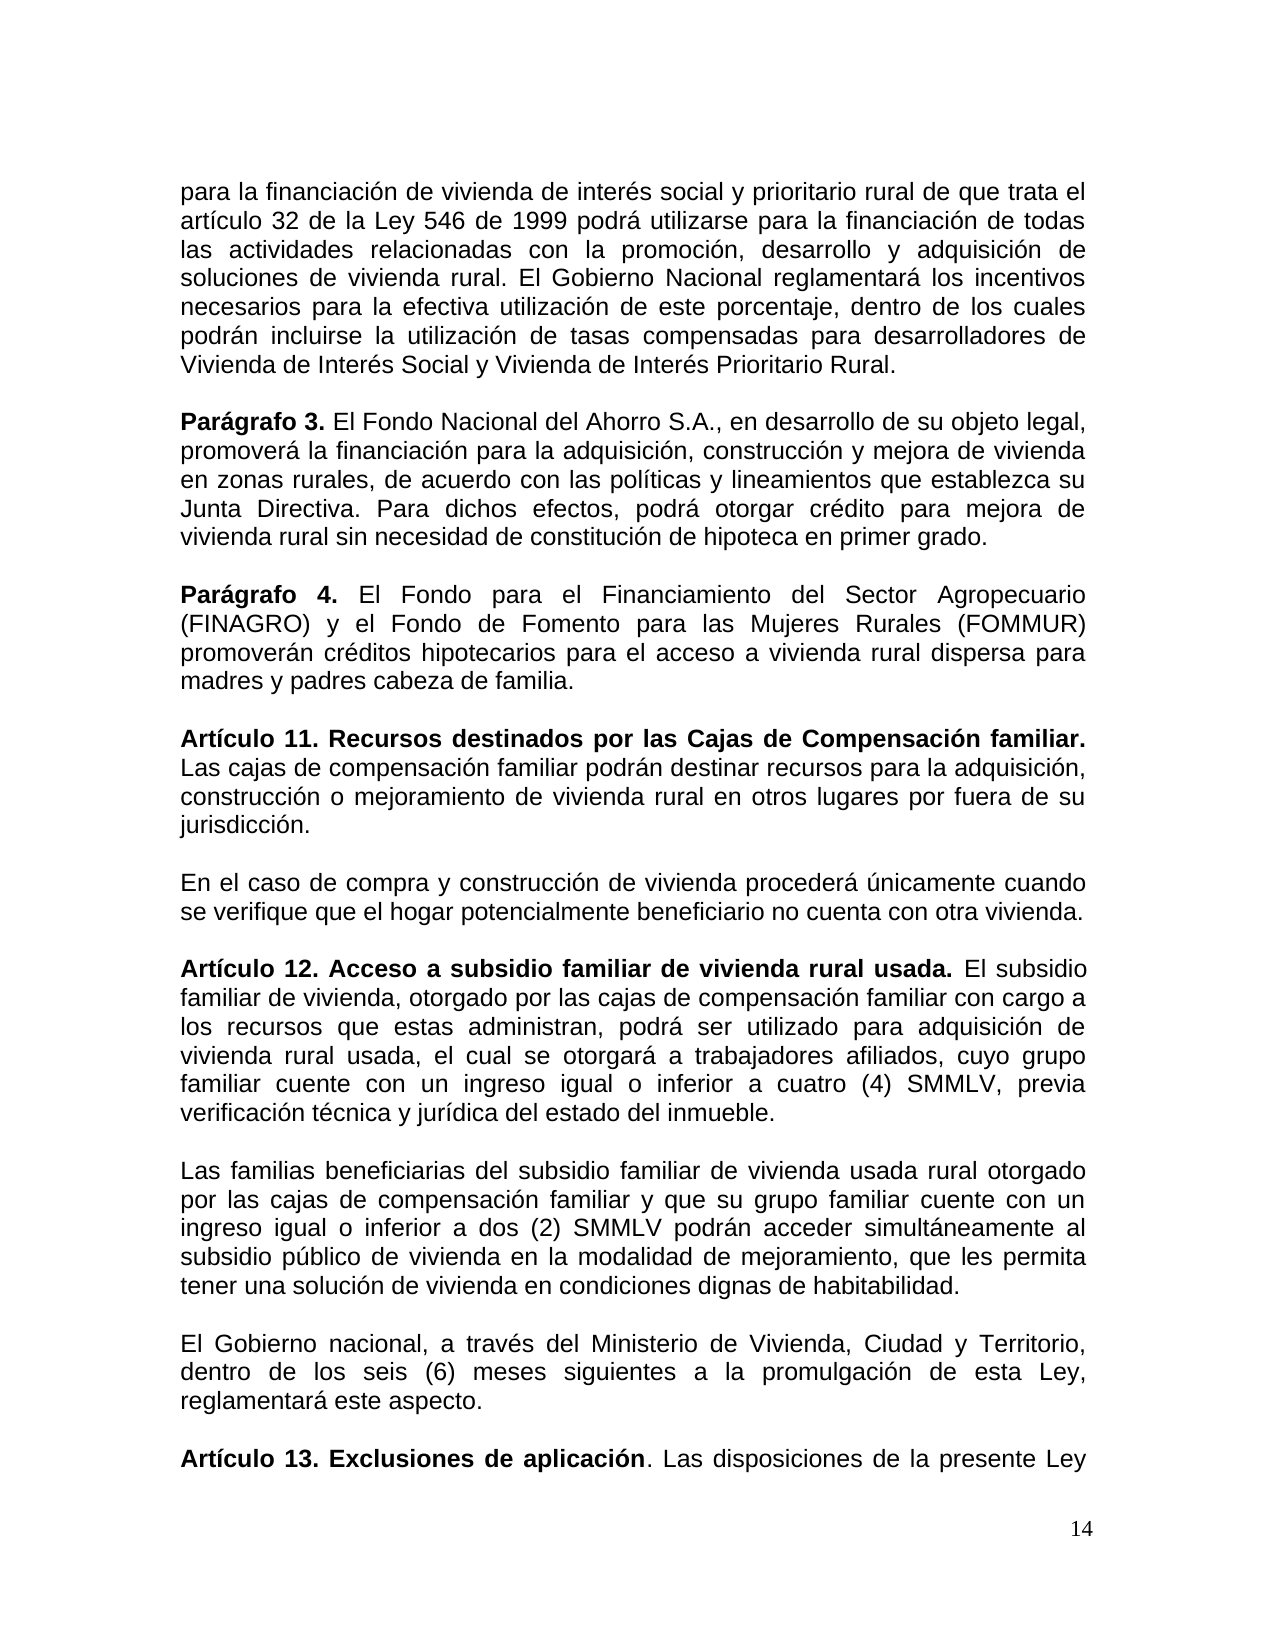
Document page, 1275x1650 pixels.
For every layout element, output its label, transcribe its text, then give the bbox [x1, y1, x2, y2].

text En el caso de compra y construcción de vivienda procederá únicamente cuando se verifique que el hogar potencialmente beneficiario no cuenta con otra vivienda. [180, 868, 1087, 926]
text Las familias beneficiarias del subsidio familiar de vivienda usada rural otorgado por las cajas de compensación familiar y que su grupo familiar cuente con un ingreso igual o inferior a dos (2) SMMLV podrán acceder simultáneamente al subsidio público de vivienda en la modalidad de mejoramiento, que les permita tener una solución de vivienda en condiciones dignas de habitabilidad. [180, 1156, 1087, 1300]
text Artículo 12. Acceso a subsidio familiar de vivienda rural usada. El subsidio familiar de vivienda, otorgado por las cajas de compensación familiar con cargo a los recursos que estas administran, podrá ser utilizado para adquisición de vivienda rural usada, el cual se otorgará a trabajadores afiliados, cuyo grupo familiar cuente con un ingreso igual o inferior a cuatro (4) SMMLV, previa verificación técnica y jurídica del estado del inmueble. [180, 954, 1087, 1127]
text Parágrafo 3. El Fondo Nacional del Ahorro S.A., en desarrollo de su objeto legal, promoverá la financiación para la adquisición, construcción y mejora de vivienda en zonas rurales, de acuerdo con las políticas y lineamientos que establezca su Junta Directiva. Para dichos efectos, podrá otorgar crédito para mejora de vivienda rural sin necesidad de constitución de hipoteca en primer grado. [180, 407, 1087, 551]
text Parágrafo 4. El Fondo para el Financiamiento del Sector Agropecuario (FINAGRO) y el Fondo de Fomento para las Mujeres Rurales (FOMMUR) promoverán créditos hipotecarios para el acceso a vivienda rural dispersa para madres y padres cabeza de familia. [180, 580, 1087, 695]
text Artículo 11. Recursos destinados por las Cajas de Compensación familiar. Las cajas de compensación familiar podrán destinar recursos para la adquisición, construcción o mejoramiento de vivienda rural en otros lugares por fuera de su jurisdicción. [180, 724, 1087, 839]
text El Gobierno nacional, a través del Ministerio de Vivienda, Ciudad y Territorio, dentro de los seis (6) meses siguientes a la promulgación de esta Ley, reglamentará este aspecto. [180, 1329, 1087, 1415]
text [180, 177, 1087, 378]
